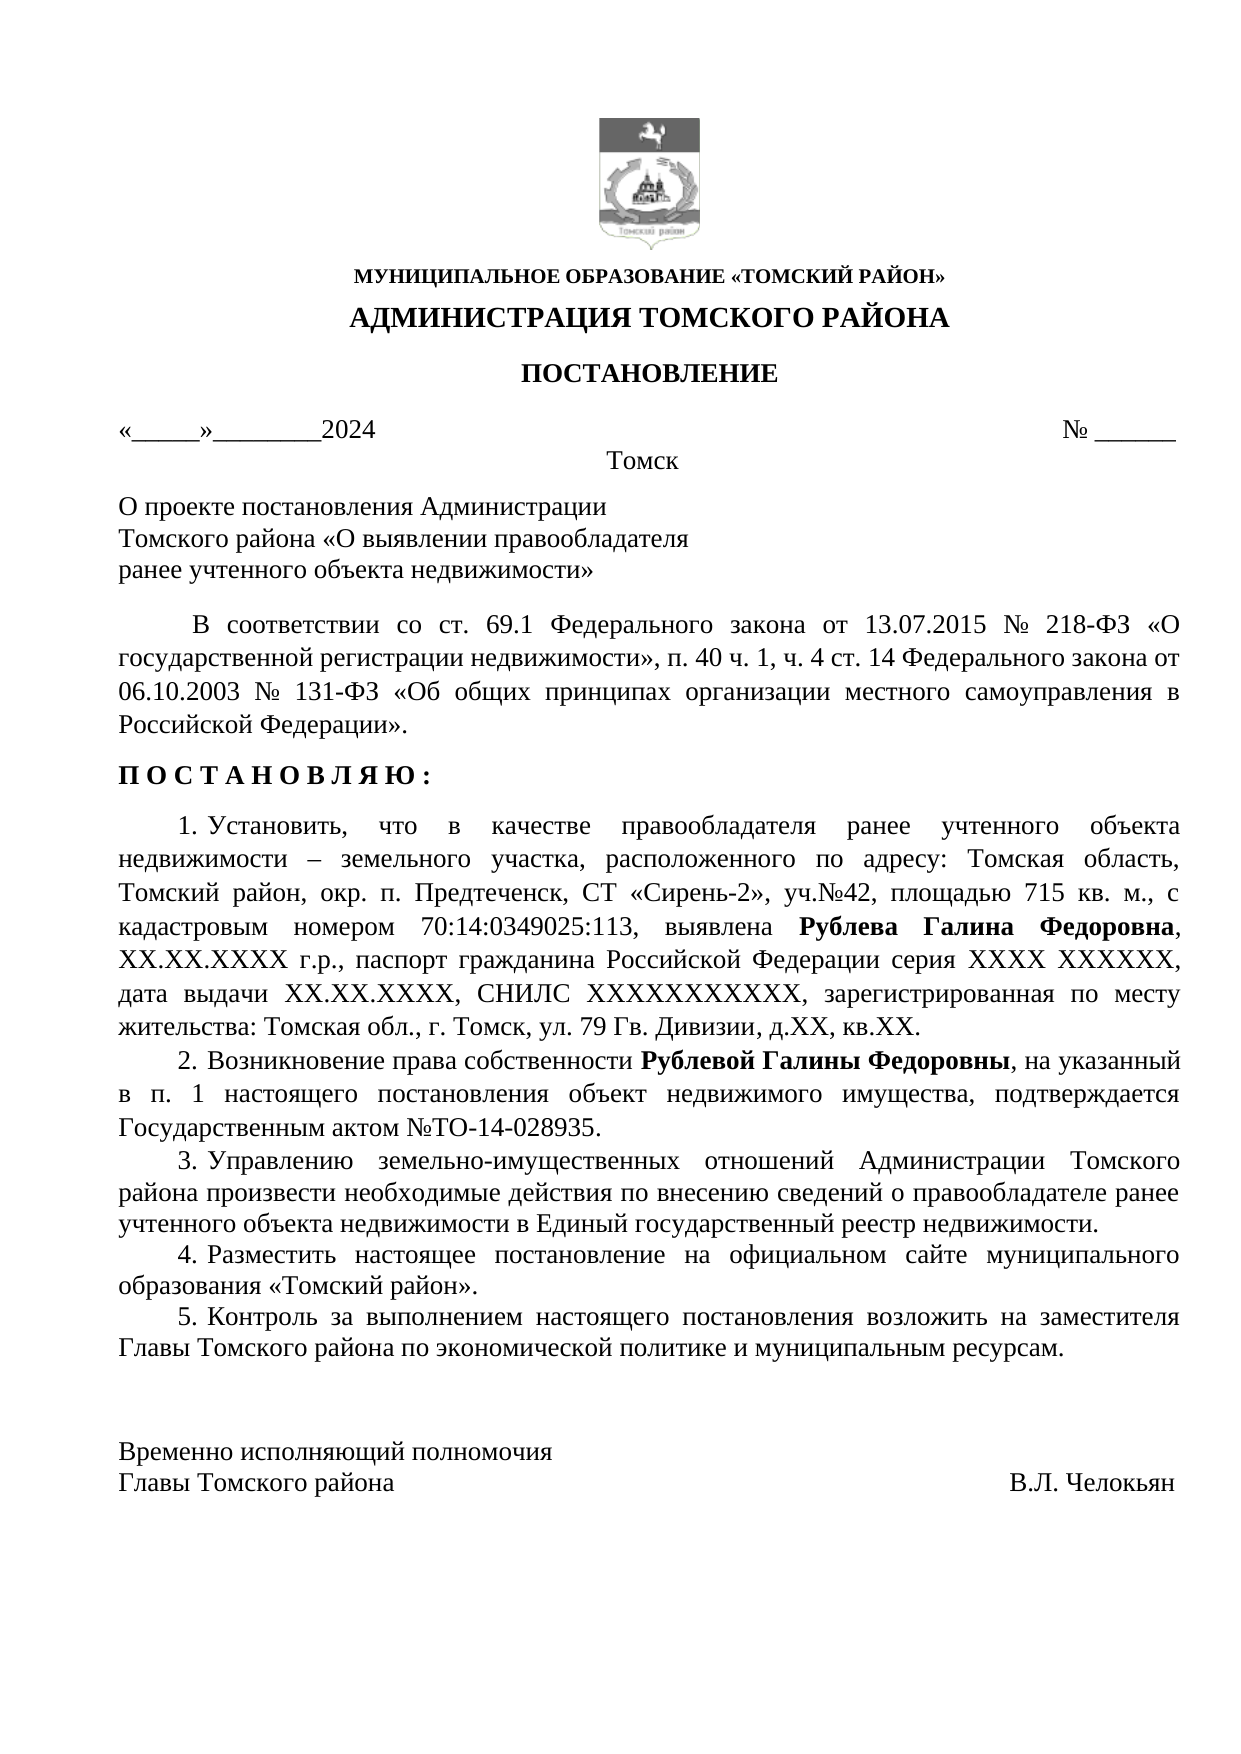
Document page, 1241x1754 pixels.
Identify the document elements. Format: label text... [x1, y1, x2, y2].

text Временно исполняющий полномочия [118, 1435, 1181, 1466]
text «_____»________2024 № ______ [118, 413, 1181, 444]
list Главы Томского района В.Л. Челокьян [118, 1466, 1181, 1497]
text В соответствии со ст. 69.1 Федерального закона от 13.07.2015 № 218-ФЗ «О государственной регистрации недвижимости», п. 40 ч. 1, ч. 4 ст. 14 Федерального закона от 06.10.2003 № 131-ФЗ «Об общих принципах организации местного самоуправления в Российской Федерации». [118, 608, 1181, 740]
list Возникновение права собственности Рублевой Галины Федоровны, на указанный в п. 1 настоящего постановления объект недвижимого имущества, подтверждается Государственным актом №ТО-14-028935. [118, 1044, 1181, 1142]
text П О С Т А Н О В Л Я Ю : [118, 759, 1181, 790]
text Томск [118, 444, 1167, 475]
list Управлению земельно-имущественных отношений Администрации Томского района произвести необходимые действия по внесению сведений о правообладателе ранее учтенного объекта недвижимости в Единый государственный реестр недвижимости. [118, 1144, 1181, 1238]
text АДМИНИСТРАЦИЯ ТОМСКОГО РАЙОНА [118, 300, 1181, 333]
text Томского района «О выявлении правообладателя [118, 522, 1181, 553]
text О проекте постановления Администрации [118, 491, 1181, 522]
list Контроль за выполнением настоящего постановления возложить на заместителя Главы Томского района по экономической политике и муниципальным ресурсам. [118, 1300, 1181, 1362]
list Установить, что в качестве правообладателя ранее учтенного объекта недвижимости – земельного участка, расположенного по адресу: Томская область, Томский район, окр. п. Предтеченск, СТ «Сирень-2», уч.№42, площадью 715 кв. м., с кадастровым номером 70:14:0349025:113, выявлена Рублева Галина Федоровна, XX.XX.XXXX г.р., паспорт гражданина Российской Федерации серия XXXX XXXXXX, дата выдачи XX.XX.XXXX, СНИЛС XXXXXXXXXXX, зарегистрированная по месту жительства: Томская обл., г. Томск, ул. 79 Гв. Дивизии, д.ХХ, кв.ХХ. [118, 809, 1181, 1041]
text МУНИЦИПАЛЬНОЕ ОБРАЗОВАНИЕ «ТОМСКИЙ РАЙОН» [118, 264, 1181, 288]
text ПОСТАНОВЛЕНИЕ [118, 357, 1181, 389]
text ранее учтенного объекта недвижимости» [118, 553, 1181, 584]
list Разместить настоящее постановление на официальном сайте муниципального образования «Томский район». [118, 1238, 1181, 1300]
